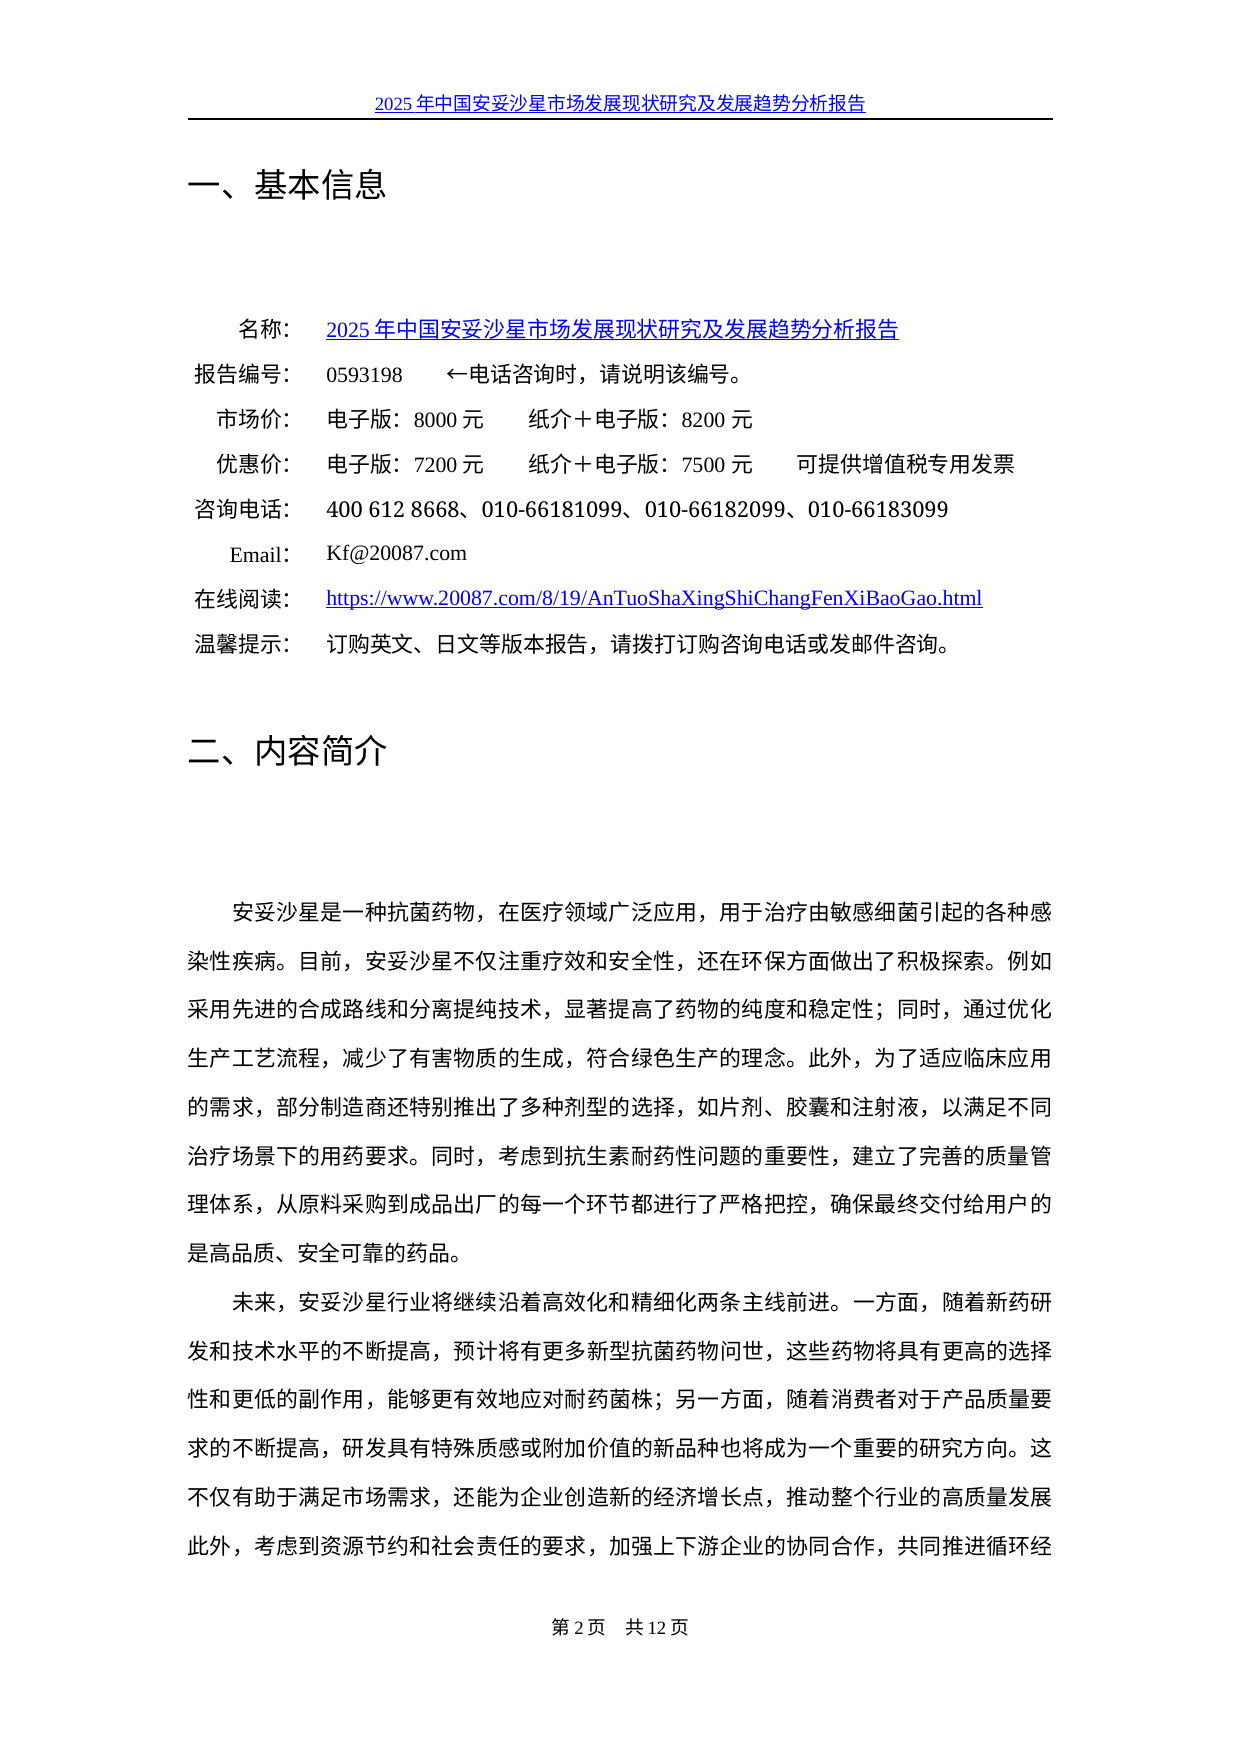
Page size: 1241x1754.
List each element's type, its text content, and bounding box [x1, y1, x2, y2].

table_cell 400 612 8668、010-66181099、010-66182099、010-66183099 [315, 492, 1073, 537]
table_cell [315, 582, 1073, 627]
table_cell 咨询电话： [167, 492, 315, 537]
table_cell 电子版：8000 元 纸介＋电子版：8200 元 [315, 402, 1073, 447]
table_cell 温馨提示： [167, 627, 315, 672]
table_cell 优惠价： [167, 447, 315, 492]
table_header 2025年中国安妥沙星市场发展现状研究及发展趋势分析报告 [315, 312, 1073, 357]
table_cell Kf@20087.com [315, 537, 1073, 582]
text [187, 894, 1053, 1561]
table_header 名称： [167, 312, 315, 357]
table_cell 报告编号： [167, 357, 315, 402]
table_cell 0593198 ←电话咨询时，请说明该编号。 [315, 357, 1073, 402]
title 一、基本信息 [187, 150, 1053, 215]
title 二、内容简介 [187, 717, 1053, 782]
table_cell 市场价： [167, 402, 315, 447]
table_cell Email： [167, 537, 315, 582]
table_cell 电子版：7200 元 纸介＋电子版：7500 元 可提供增值税专用发票 [315, 447, 1073, 492]
table_cell 订购英文、日文等版本报告，请拨打订购咨询电话或发邮件咨询。 [315, 627, 1073, 672]
table_cell 在线阅读： [167, 582, 315, 627]
